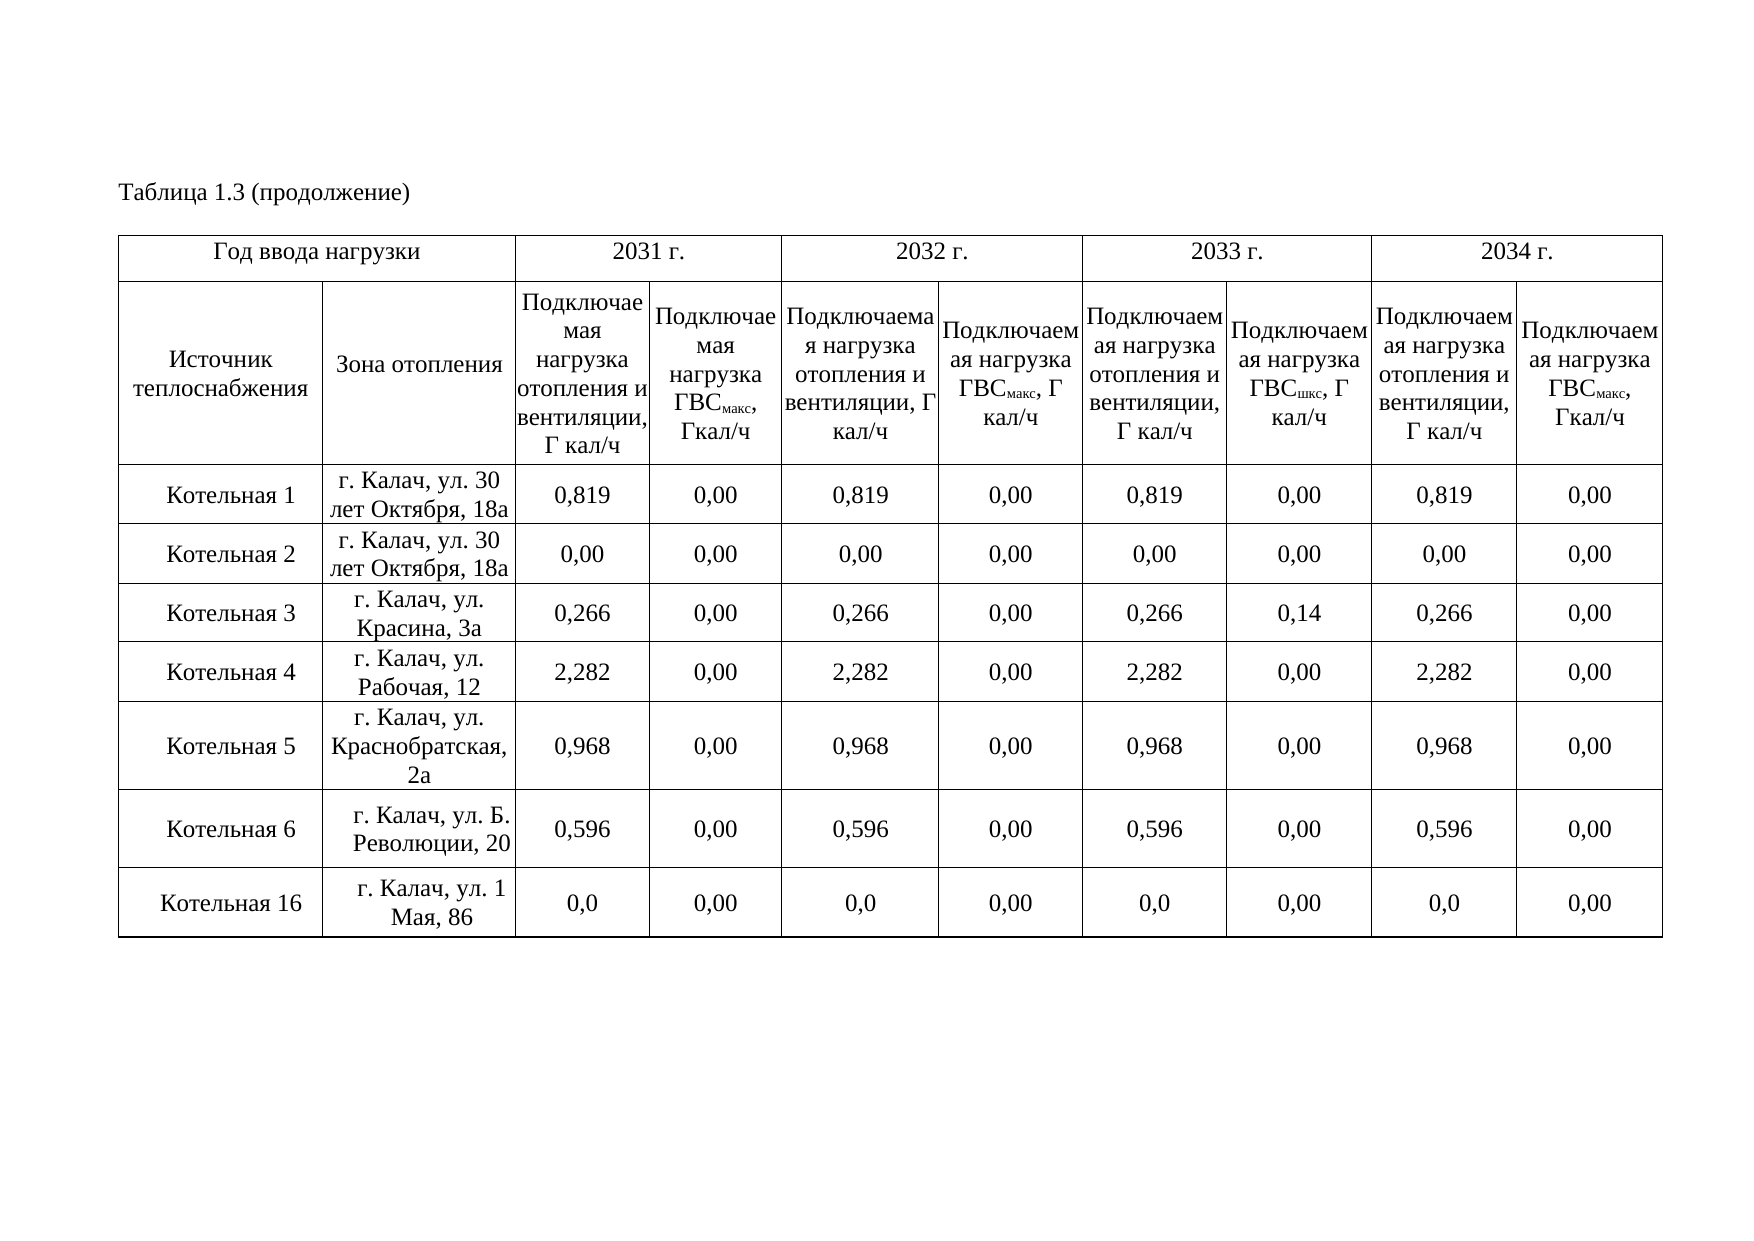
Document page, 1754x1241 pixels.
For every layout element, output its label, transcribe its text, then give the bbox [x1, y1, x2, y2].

table_cell г. Калач, ул. Рабочая, 12 [323, 642, 515, 701]
table_cell г. Калач, ул. 30 лет Октября, 18а [323, 524, 515, 583]
table_cell 0,00 [650, 702, 781, 789]
table_header 2033 г. [1083, 236, 1371, 281]
table_cell 0,00 [1517, 524, 1662, 583]
table_cell 0,00 [650, 584, 781, 641]
table_cell Подключаемая нагрузка ГВСмакс, Гкал/ч [1517, 282, 1662, 464]
table_cell 0,819 [782, 465, 938, 523]
table_cell 0,0 [516, 868, 649, 936]
table_cell 0,819 [1372, 465, 1516, 523]
table_header 2031 г. [516, 236, 781, 281]
table_cell 0,00 [939, 642, 1082, 701]
table_cell 2,282 [516, 642, 649, 701]
table_cell 0,266 [1083, 584, 1226, 641]
table_cell 0,00 [1372, 524, 1516, 583]
table_cell 0,00 [1227, 790, 1371, 867]
table_cell г. Калач, ул. Краснобратская, 2а [323, 702, 515, 789]
table_cell Подключаемая нагрузка отопления и вентиляции, Г кал/ч [516, 282, 649, 464]
table_cell 0,00 [939, 465, 1082, 523]
table_cell 0,266 [516, 584, 649, 641]
table_cell 0,596 [516, 790, 649, 867]
table_cell 0,00 [650, 642, 781, 701]
table_cell 0,00 [650, 790, 781, 867]
table_cell 0,00 [782, 524, 938, 583]
table_cell 0,00 [939, 868, 1082, 936]
table_cell 0,00 [1227, 524, 1371, 583]
table_cell 0,00 [1517, 790, 1662, 867]
table_cell 0,00 [1083, 524, 1226, 583]
table_cell Подключаемая нагрузка ГВСмакс, Гкал/ч [650, 282, 781, 464]
table_cell 2,282 [1372, 642, 1516, 701]
table_cell 2,282 [1083, 642, 1226, 701]
table_cell Котельная 1 [119, 465, 322, 523]
table_cell 0,968 [1372, 702, 1516, 789]
table_cell 0,00 [939, 524, 1082, 583]
table_cell 0,596 [1083, 790, 1226, 867]
table_cell Подключаемая нагрузка отопления и вентиляции, Г кал/ч [782, 282, 938, 464]
table_cell 0,00 [1517, 702, 1662, 789]
table_cell 0,00 [650, 465, 781, 523]
table_cell 0,968 [782, 702, 938, 789]
table_cell 0,266 [1372, 584, 1516, 641]
table_cell 0,00 [1227, 642, 1371, 701]
table_cell 0,00 [516, 524, 649, 583]
table_cell Подключаемая нагрузка ГВСшкс, Г кал/ч [1227, 282, 1371, 464]
table_cell 0,00 [650, 868, 781, 936]
table_cell 0,0 [782, 868, 938, 936]
table_cell Подключаемая нагрузка отопления и вентиляции, Г кал/ч [1372, 282, 1516, 464]
table_header Год ввода нагрузки [119, 236, 515, 281]
table_cell 0,968 [516, 702, 649, 789]
table_cell г. Калач, ул. Б. Революции, 20 [323, 790, 515, 867]
table_cell 0,00 [1517, 868, 1662, 936]
table_cell 0,00 [1517, 465, 1662, 523]
table_cell Источник теплоснабжения [119, 282, 322, 464]
table_cell 0,14 [1227, 584, 1371, 641]
table_cell 0,00 [1517, 584, 1662, 641]
table_cell 0,819 [1083, 465, 1226, 523]
table_cell Котельная 16 [119, 868, 322, 936]
table_cell Зона отопления [323, 282, 515, 464]
table_cell Котельная 3 [119, 584, 322, 641]
table_header 2032 г. [782, 236, 1082, 281]
table_cell г. Калач, ул. 30 лет Октября, 18а [323, 465, 515, 523]
table_cell 0,00 [1227, 702, 1371, 789]
text Таблица 1.3 (продолжение) [118, 177, 1636, 206]
table_cell Котельная 4 [119, 642, 322, 701]
table_cell 0,819 [516, 465, 649, 523]
table_cell Подключаемая нагрузка ГВСмакс, Г кал/ч [939, 282, 1082, 464]
table_cell 0,00 [939, 702, 1082, 789]
table_cell 0,596 [1372, 790, 1516, 867]
table_cell Подключаемая нагрузка отопления и вентиляции, Г кал/ч [1083, 282, 1226, 464]
table_cell 0,0 [1083, 868, 1226, 936]
table_cell 0,00 [939, 584, 1082, 641]
table_cell 0,00 [650, 524, 781, 583]
table_cell Котельная 5 [119, 702, 322, 789]
table_header 2034 г. [1372, 236, 1662, 281]
table_cell г. Калач, ул. 1 Мая, 86 [323, 868, 515, 936]
table_cell 0,00 [939, 790, 1082, 867]
table_cell Котельная 2 [119, 524, 322, 583]
table_cell 2,282 [782, 642, 938, 701]
table_cell 0,00 [1227, 868, 1371, 936]
table_cell г. Калач, ул. Красина, 3а [323, 584, 515, 641]
table_cell 0,00 [1517, 642, 1662, 701]
table_cell 0,00 [1227, 465, 1371, 523]
table_cell 0,968 [1083, 702, 1226, 789]
table_cell 0,0 [1372, 868, 1516, 936]
table_cell Котельная 6 [119, 790, 322, 867]
table_cell 0,596 [782, 790, 938, 867]
table_cell 0,266 [782, 584, 938, 641]
